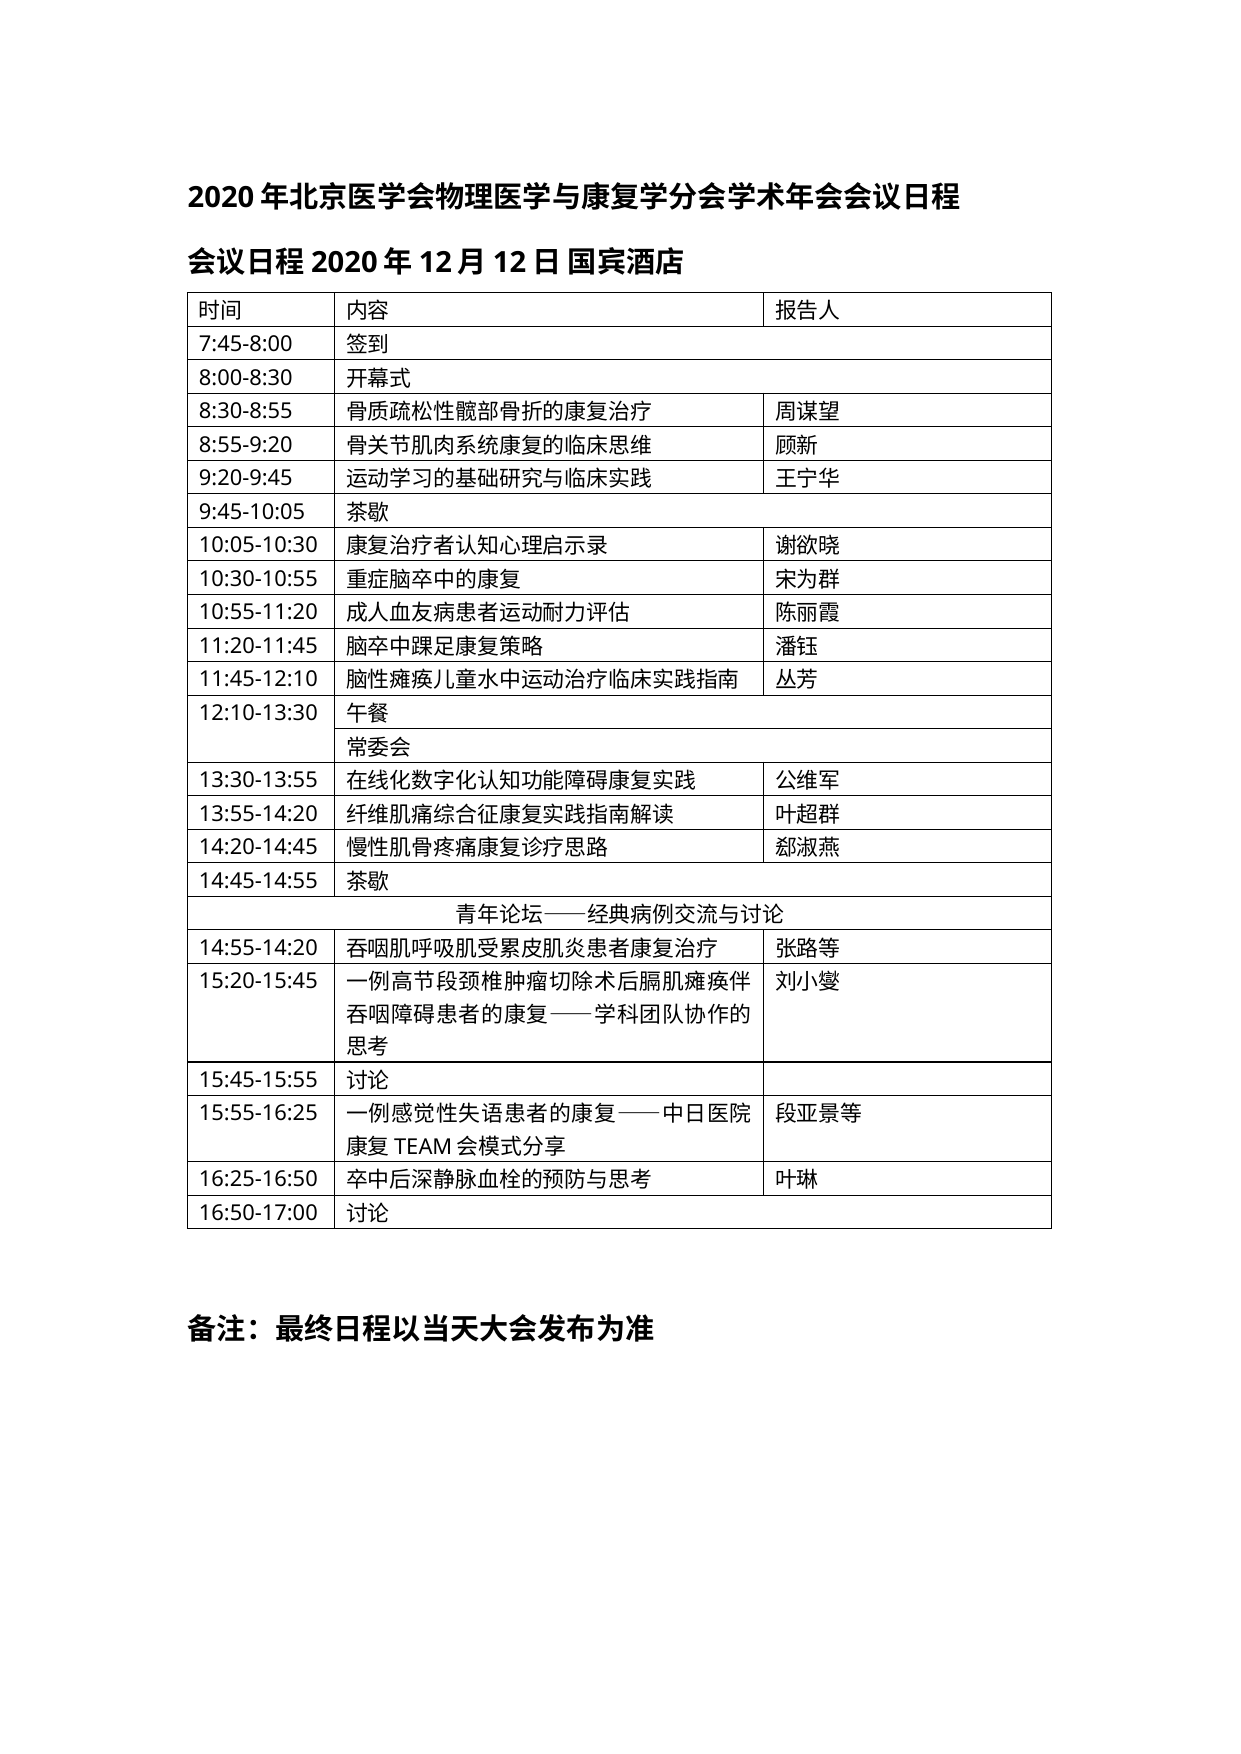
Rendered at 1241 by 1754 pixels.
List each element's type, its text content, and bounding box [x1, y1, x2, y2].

table_cell 讨论 [335, 1063, 763, 1095]
table_cell 卒中后深静脉血栓的预防与思考 [335, 1162, 763, 1194]
table_cell 11:45-12:10 [188, 662, 334, 694]
table_cell 8:30-8:55 [188, 394, 334, 426]
table_cell 一例高节段颈椎肿瘤切除术后膈肌瘫痪伴吞咽障碍患者的康复——学科团队协作的思考 [335, 964, 763, 1061]
table_cell 15:20-15:45 [188, 964, 334, 1061]
table_cell 叶琳 [764, 1162, 1051, 1194]
table_header 时间 [188, 293, 334, 326]
table_cell 潘钰 [764, 629, 1051, 661]
table_cell 在线化数字化认知功能障碍康复实践 [335, 763, 763, 795]
table_header 报告人 [764, 293, 1051, 326]
table_cell 脑卒中踝足康复策略 [335, 629, 763, 661]
table_cell 一例感觉性失语患者的康复——中日医院康复TEAM会模式分享 [335, 1096, 763, 1161]
table_cell 12:10-13:30 [188, 696, 334, 762]
table_cell 吞咽肌呼吸肌受累皮肌炎患者康复治疗 [335, 930, 763, 963]
table_cell 讨论 [335, 1196, 1051, 1228]
table_cell 15:55-16:25 [188, 1096, 334, 1161]
table_cell 重症脑卒中的康复 [335, 561, 763, 594]
table_cell 纤维肌痛综合征康复实践指南解读 [335, 796, 763, 829]
table_cell 青年论坛——经典病例交流与讨论 [188, 897, 1051, 929]
table_cell 顾新 [764, 427, 1051, 460]
text 2020年北京医学会物理医学与康复学分会学术年会会议日程 [187, 162, 1053, 227]
table_cell 开幕式 [335, 360, 1051, 393]
table_cell 刘小燮 [764, 964, 1051, 1061]
table_cell 段亚景等 [764, 1096, 1051, 1161]
table_cell 茶歇 [335, 863, 1051, 896]
table_cell 14:45-14:55 [188, 863, 334, 896]
text 会议日程 2020年12月12日 国宾酒店 [187, 227, 1053, 292]
table_cell [764, 1063, 1051, 1095]
table_cell 脑性瘫痪儿童水中运动治疗临床实践指南 [335, 662, 763, 694]
table_cell 13:55-14:20 [188, 796, 334, 829]
table_cell 运动学习的基础研究与临床实践 [335, 461, 763, 493]
table_cell 周谋望 [764, 394, 1051, 426]
text 备注：最终日程以当天大会发布为准 [187, 1294, 1053, 1359]
table_cell 谢欲晓 [764, 528, 1051, 560]
table_cell 骨关节肌肉系统康复的临床思维 [335, 427, 763, 460]
table_cell 叶超群 [764, 796, 1051, 829]
table_cell 9:45-10:05 [188, 494, 334, 527]
table_cell 康复治疗者认知心理启示录 [335, 528, 763, 560]
table_cell 陈丽霞 [764, 595, 1051, 627]
table_cell 公维军 [764, 763, 1051, 795]
table_cell 16:25-16:50 [188, 1162, 334, 1194]
table_header 内容 [335, 293, 763, 326]
table_cell 丛芳 [764, 662, 1051, 694]
table_cell 16:50-17:00 [188, 1196, 334, 1228]
table_cell 成人血友病患者运动耐力评估 [335, 595, 763, 627]
table_cell 签到 [335, 327, 1051, 359]
table_cell 14:20-14:45 [188, 830, 334, 862]
table_cell 15:45-15:55 [188, 1063, 334, 1095]
table_cell 11:20-11:45 [188, 629, 334, 661]
table_cell 8:00-8:30 [188, 360, 334, 393]
table_cell 10:30-10:55 [188, 561, 334, 594]
table_cell 10:05-10:30 [188, 528, 334, 560]
table_cell 宋为群 [764, 561, 1051, 594]
table_cell 骨质疏松性髋部骨折的康复治疗 [335, 394, 763, 426]
table_cell 14:55-14:20 [188, 930, 334, 963]
table_cell 郄淑燕 [764, 830, 1051, 862]
table_cell 13:30-13:55 [188, 763, 334, 795]
table_cell 张路等 [764, 930, 1051, 963]
table_cell 常委会 [335, 729, 1051, 762]
table_cell 9:20-9:45 [188, 461, 334, 493]
table_cell 午餐 [335, 696, 1051, 728]
table_cell 茶歇 [335, 494, 1051, 527]
table_cell 10:55-11:20 [188, 595, 334, 627]
table_cell 王宁华 [764, 461, 1051, 493]
table_cell 慢性肌骨疼痛康复诊疗思路 [335, 830, 763, 862]
table_cell 7:45-8:00 [188, 327, 334, 359]
table_cell 8:55-9:20 [188, 427, 334, 460]
